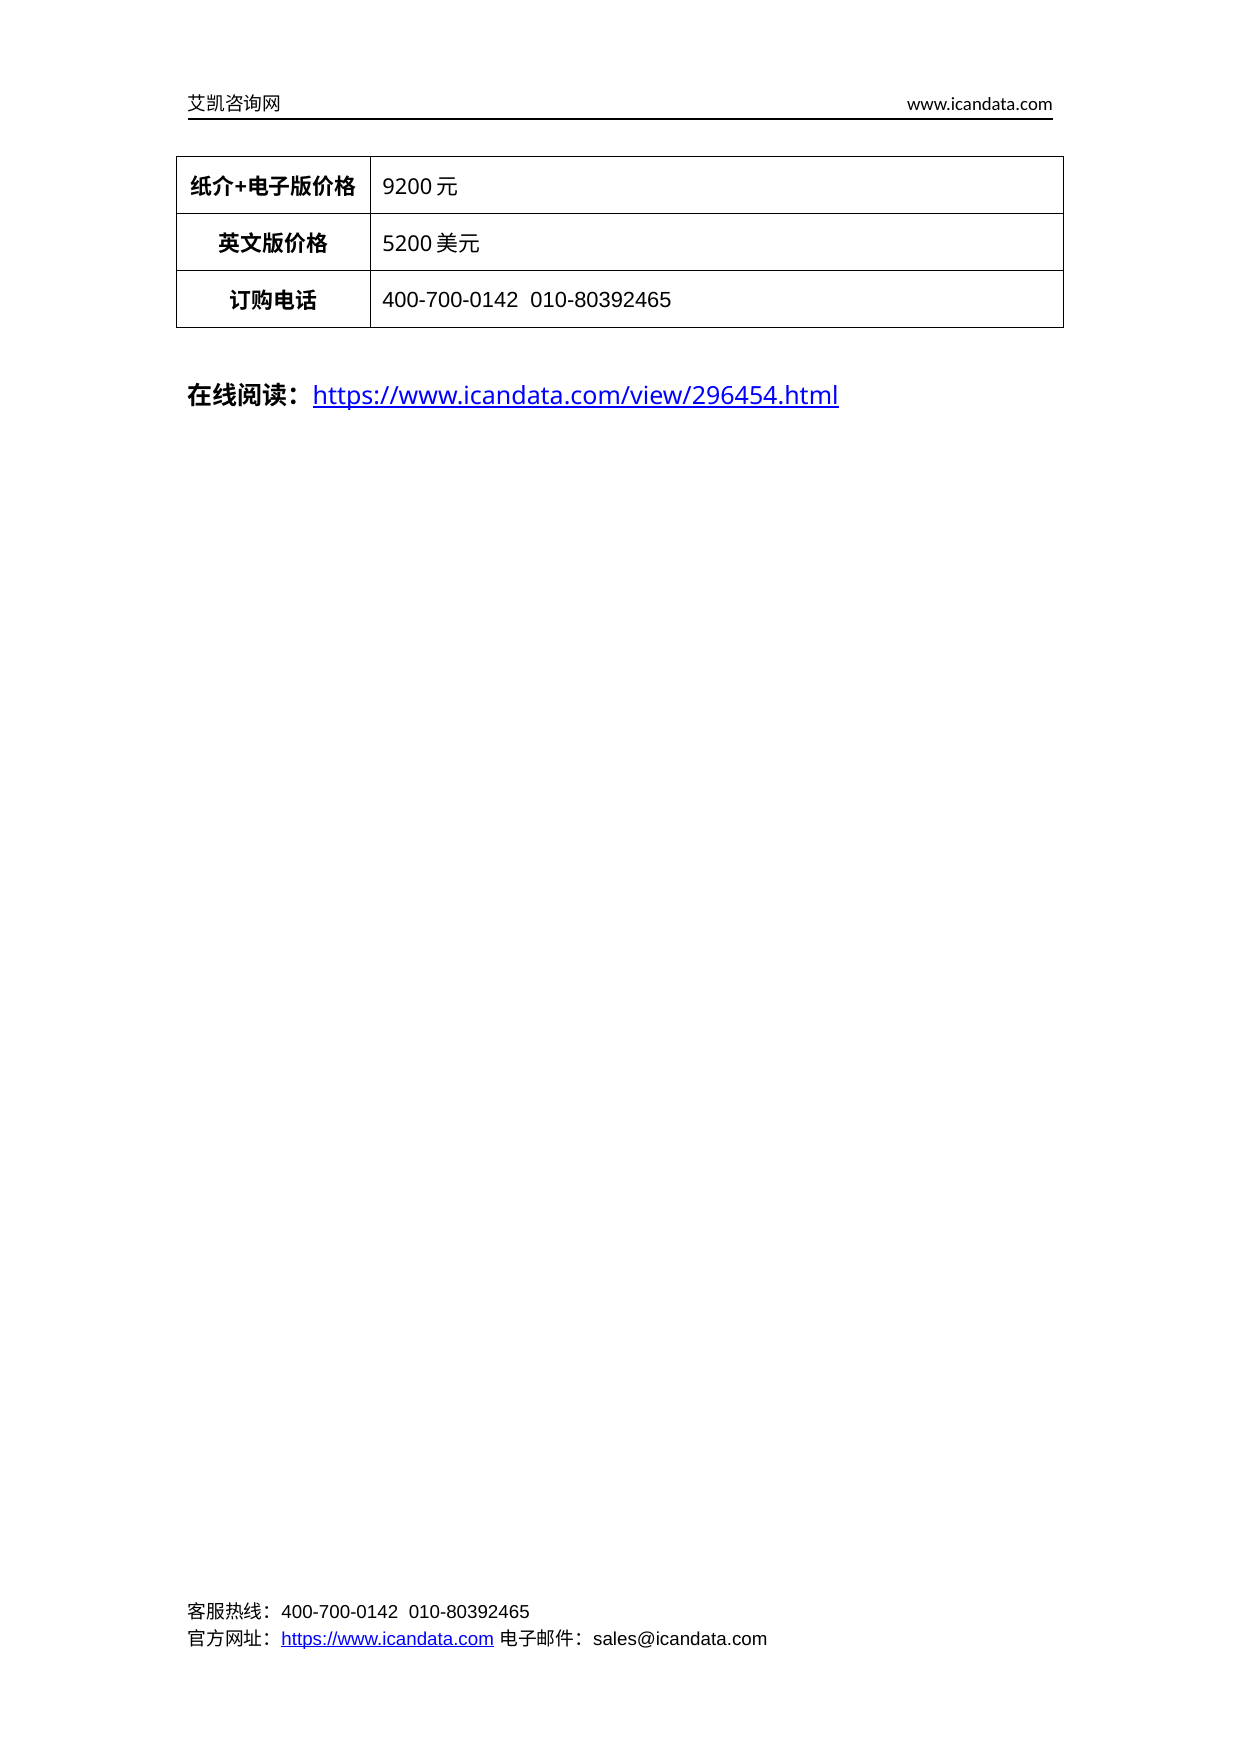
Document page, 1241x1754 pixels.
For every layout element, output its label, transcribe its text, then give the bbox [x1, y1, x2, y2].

table_cell 9200元 [371, 157, 1063, 213]
text 在线阅读：https://www.icandata.com/view/296454.html [187, 361, 1053, 426]
table_cell 英文版价格 [177, 214, 370, 270]
table_cell 5200美元 [371, 214, 1063, 270]
table_cell 纸介+电子版价格 [177, 157, 370, 213]
table_cell 400-700-0142 010-80392465 [371, 271, 1063, 327]
table_cell 订购电话 [177, 271, 370, 327]
